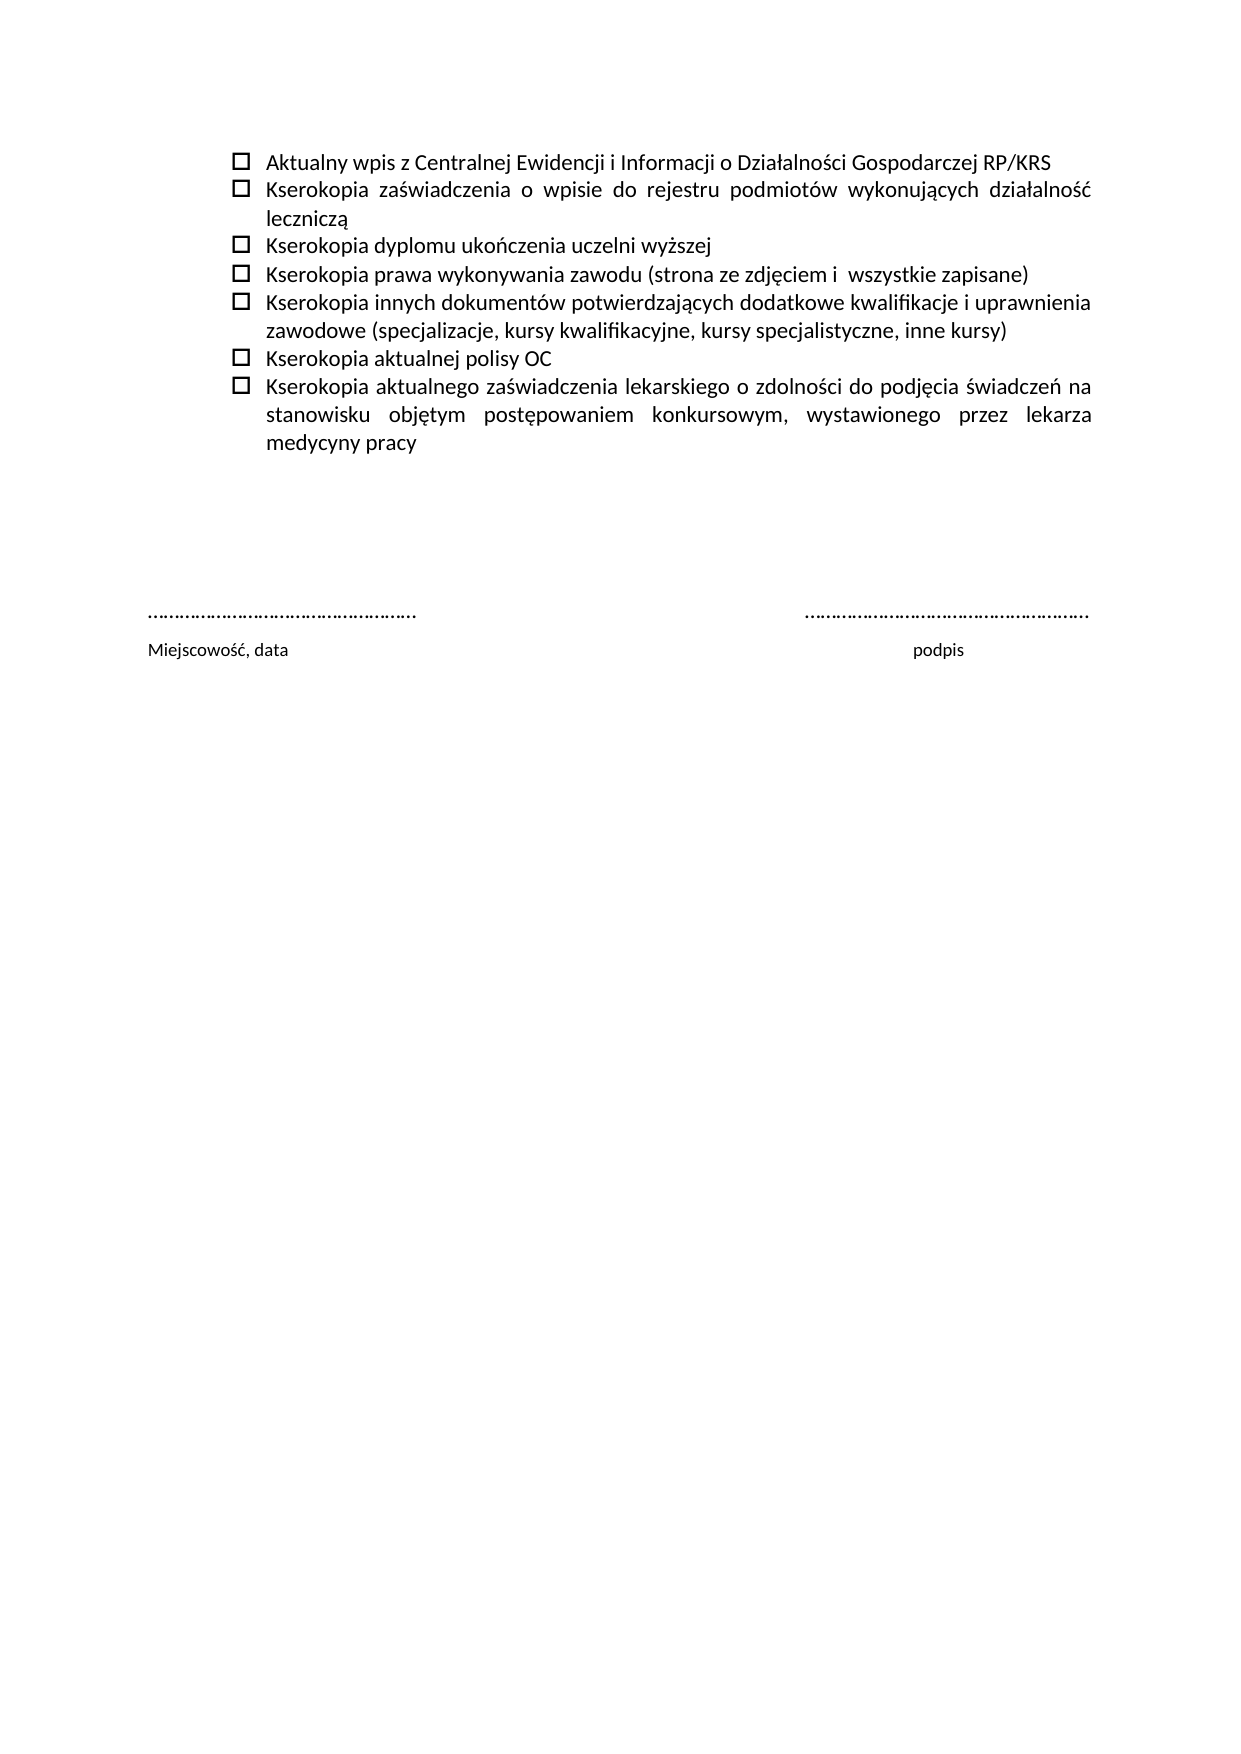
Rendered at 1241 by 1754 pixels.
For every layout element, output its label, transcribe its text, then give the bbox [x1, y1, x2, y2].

text Miejscowość, data podpis [148, 638, 1093, 661]
text …………………………………………… ……………………………………………… [148, 596, 1093, 624]
list Aktualny wpis z Centralnej Ewidencji i Informacji o Działalności Gospodarczej RP/KRS [230, 148, 1093, 176]
list Kserokopia zaświadczenia o wpisie do rejestru podmiotów wykonujących działalność leczniczą [230, 176, 1093, 232]
list Kserokopia aktualnej polisy OC [230, 344, 1093, 372]
list Kserokopia prawa wykonywania zawodu (strona ze zdjęciem i wszystkie zapisane) [230, 260, 1093, 288]
list Kserokopia aktualnego zaświadczenia lekarskiego o zdolności do podjęcia świadczeń na stanowisku objętym postępowaniem konkursowym, wystawionego przez lekarza medycyny pracy [230, 372, 1093, 456]
list Kserokopia dyplomu ukończenia uczelni wyższej [230, 232, 1093, 260]
list Kserokopia innych dokumentów potwierdzających dodatkowe kwalifikacje i uprawnienia zawodowe (specjalizacje, kursy kwalifikacyjne, kursy specjalistyczne, inne kursy) [230, 288, 1093, 344]
